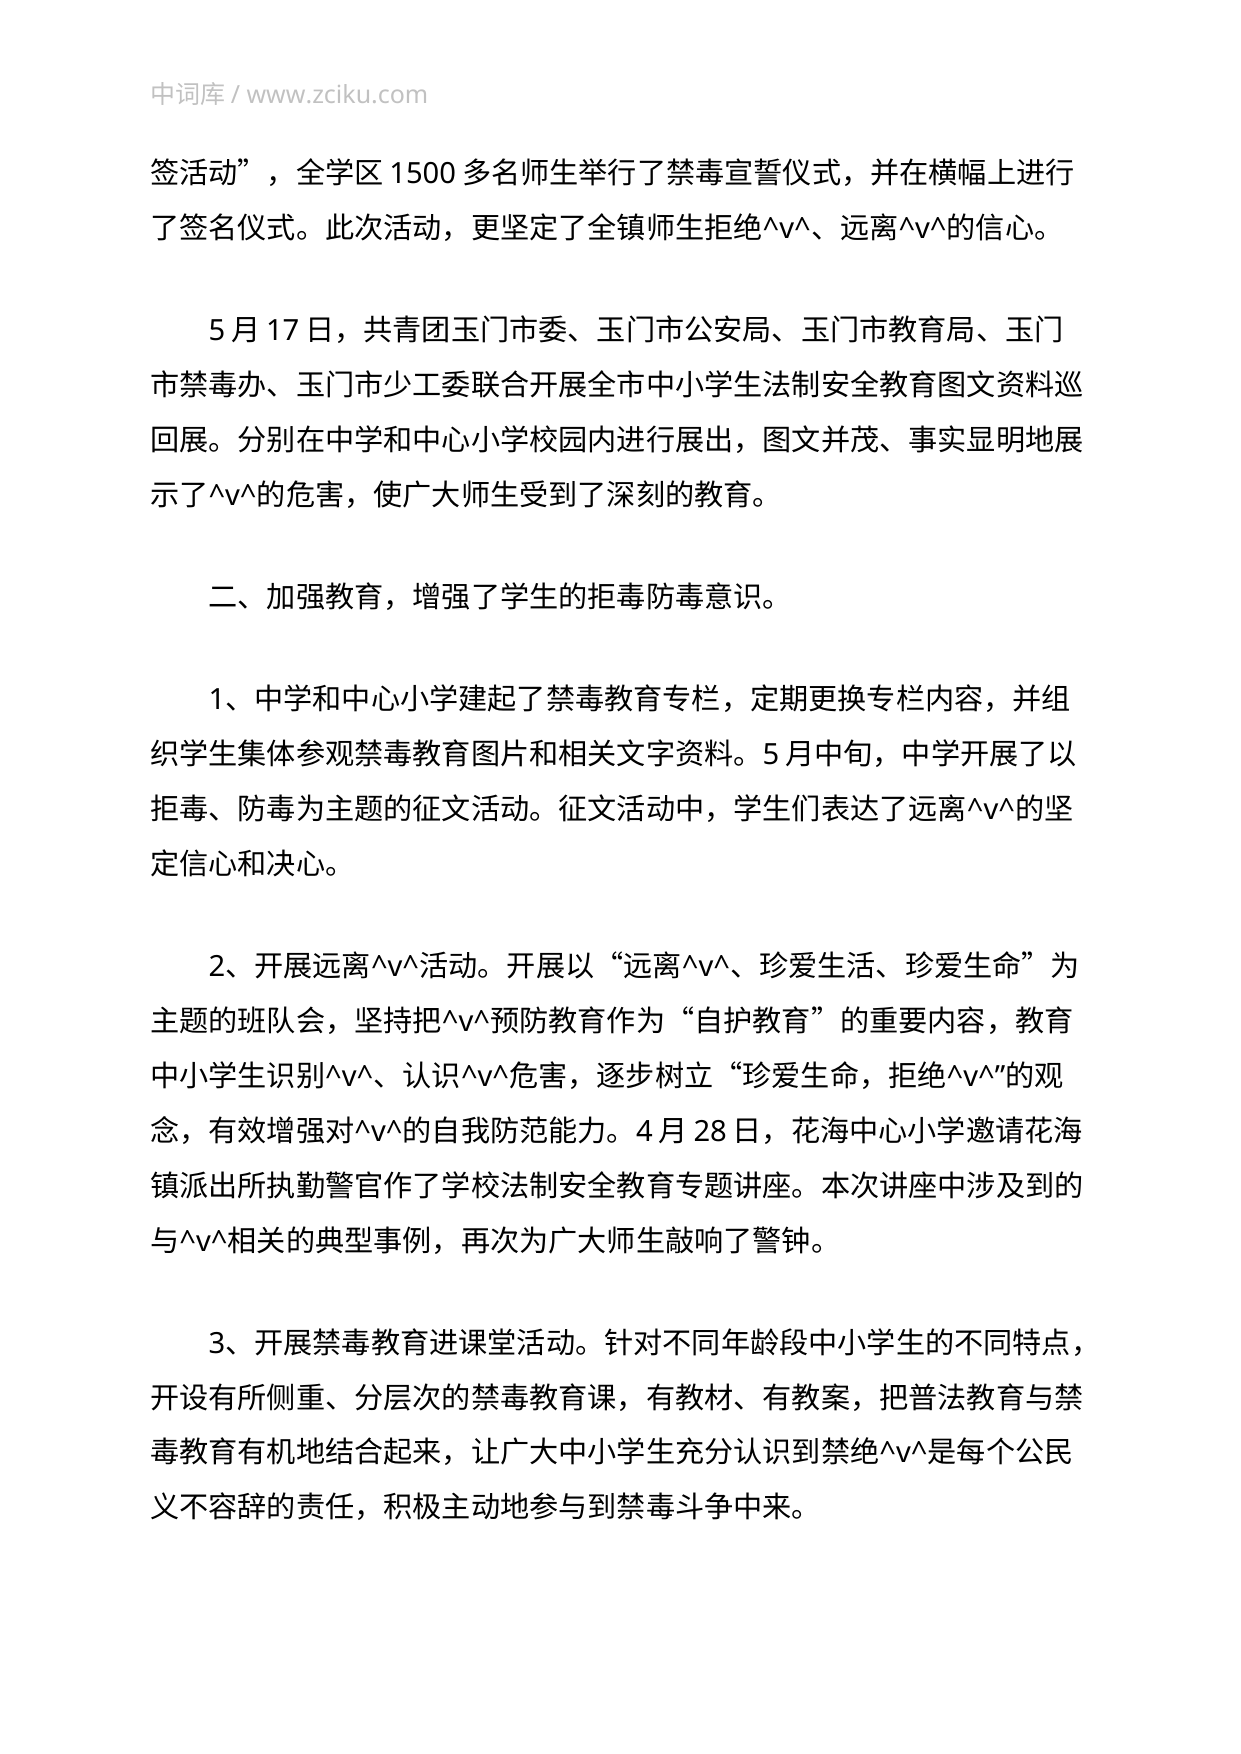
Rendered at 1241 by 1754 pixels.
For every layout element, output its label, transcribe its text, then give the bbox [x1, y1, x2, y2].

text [150, 150, 1090, 247]
text 2、开展远离^v^活动。开展以“远离^v^、珍爱生活、珍爱生命”为主题的班队会，坚持把^v^预防教育作为“自护教育”的重要内容，教育中小学生识别^v^、认识^v^危害，逐步树立“珍爱生命，拒绝^v^”的观念，有效增强对^v^的自我防范能力。4月28日，花海中心小学邀请花海镇派出所执勤警官作了学校法制安全教育专题讲座。本次讲座中涉及到的与^v^相关的典型事例，再次为广大师生敲响了警钟。 [150, 942, 1090, 1259]
text 3、开展禁毒教育进课堂活动。针对不同年龄段中小学生的不同特点，开设有所侧重、分层次的禁毒教育课，有教材、有教案，把普法教育与禁毒教育有机地结合起来，让广大中小学生充分认识到禁绝^v^是每个公民义不容辞的责任，积极主动地参与到禁毒斗争中来。 [150, 1319, 1090, 1526]
text 1、中学和中心小学建起了禁毒教育专栏，定期更换专栏内容，并组织学生集体参观禁毒教育图片和相关文字资料。5月中旬，中学开展了以拒毒、防毒为主题的征文活动。征文活动中，学生们表达了远离^v^的坚定信心和决心。 [150, 676, 1090, 883]
text 5月17日，共青团玉门市委、玉门市公安局、玉门市教育局、玉门市禁毒办、玉门市少工委联合开展全市中小学生法制安全教育图文资料巡回展。分别在中学和中心小学校园内进行展出，图文并茂、事实显明地展示了^v^的危害，使广大师生受到了深刻的教育。 [150, 307, 1090, 514]
text 二、加强教育，增强了学生的拒毒防毒意识。 [150, 574, 1090, 616]
